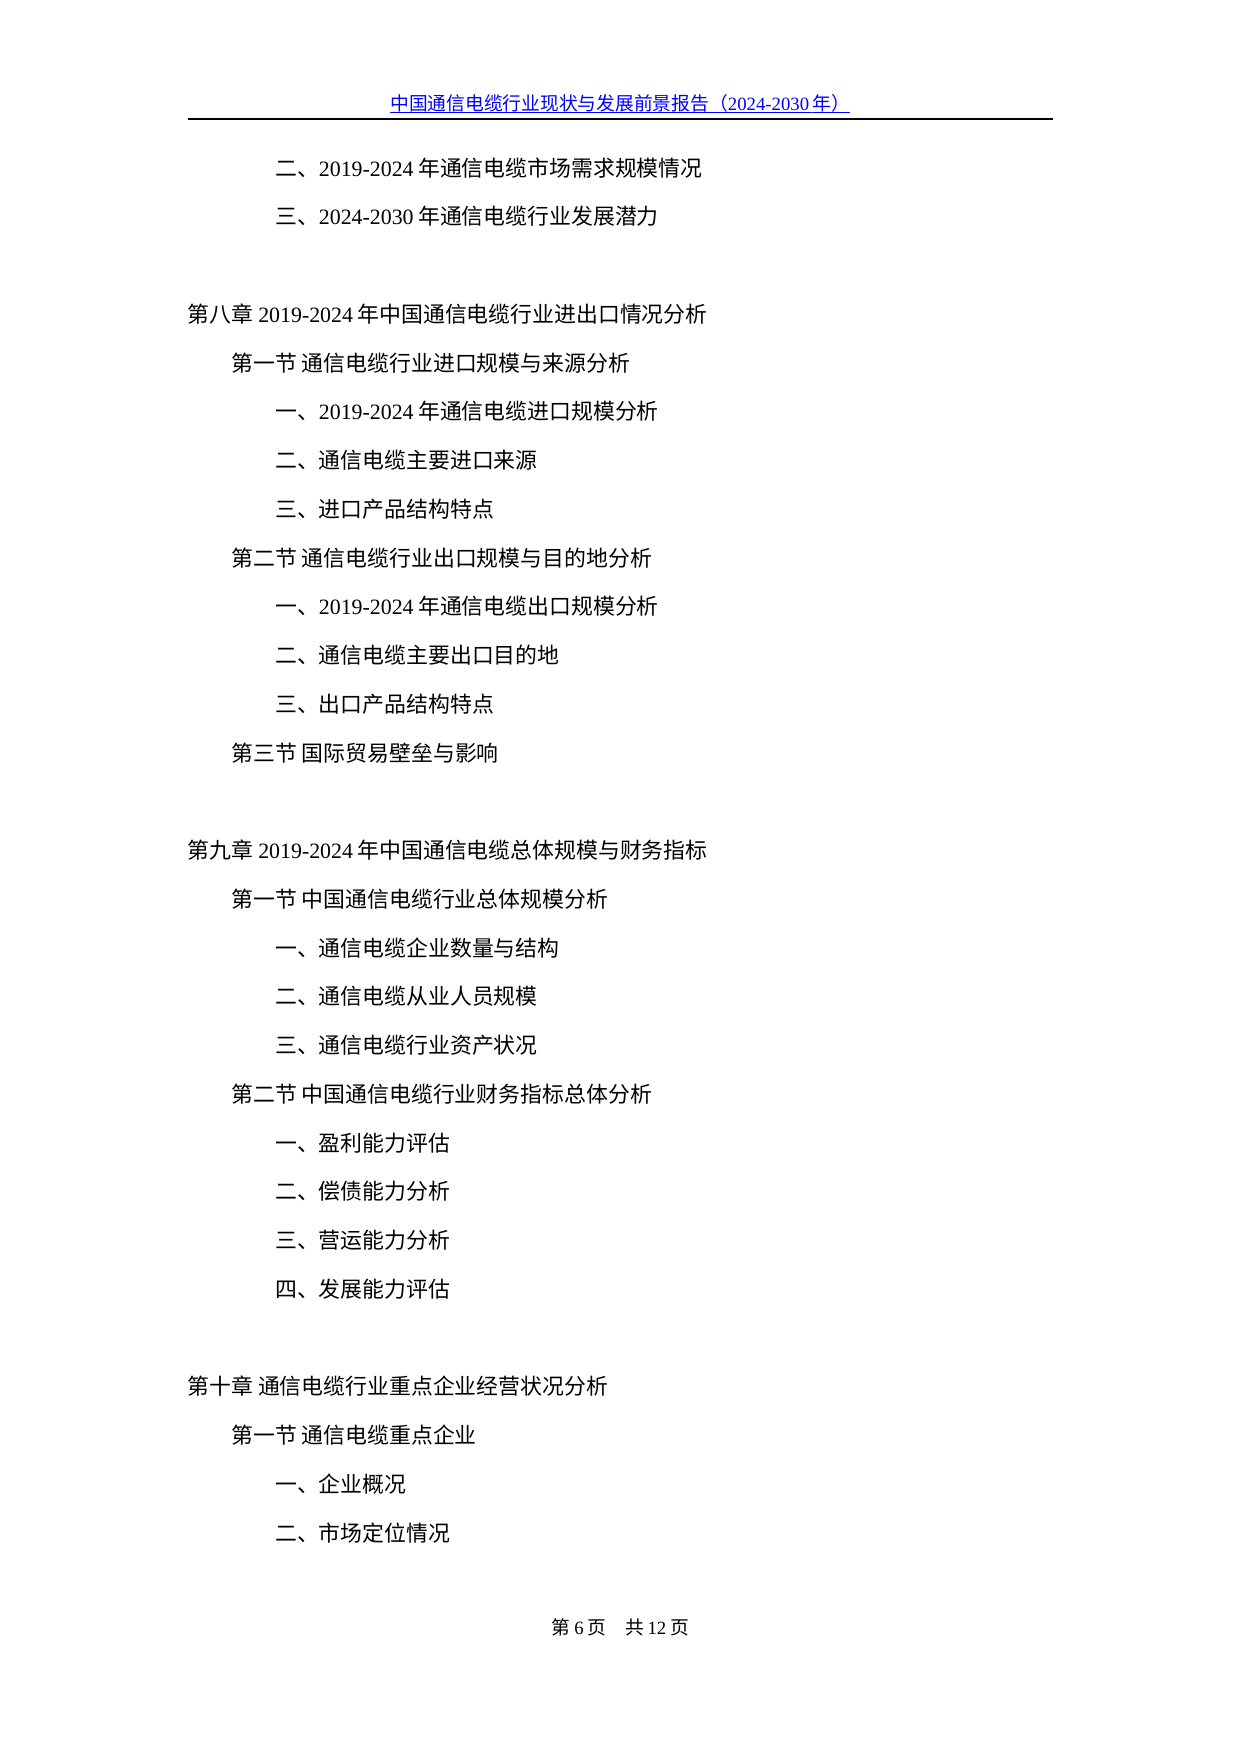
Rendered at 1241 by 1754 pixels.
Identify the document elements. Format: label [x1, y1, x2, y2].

text [187, 150, 1053, 1548]
